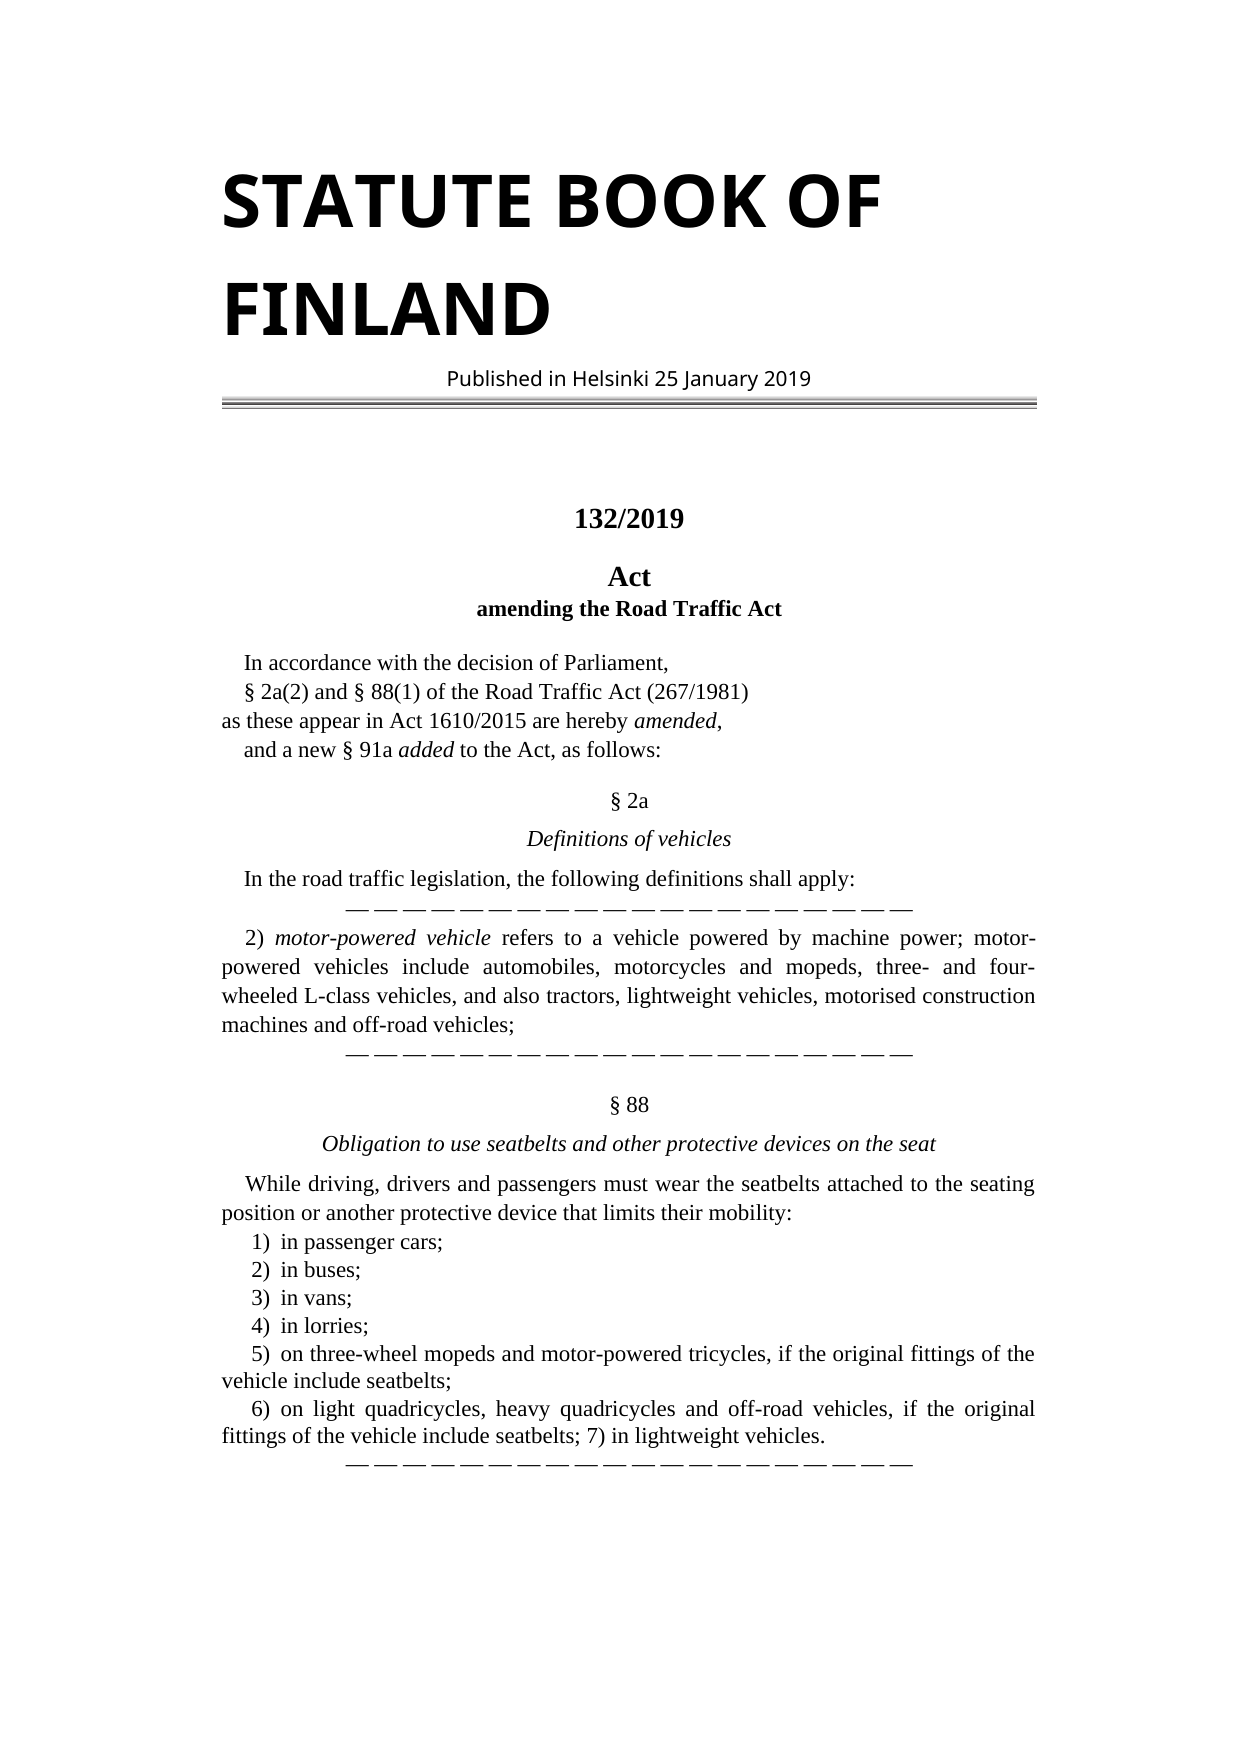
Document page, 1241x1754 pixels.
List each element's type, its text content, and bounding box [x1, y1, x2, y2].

text and a new § 91a added to the Act, as follows: [243, 736, 1037, 763]
text § 2a [221, 787, 1037, 813]
text STATUTE BOOK OF FINLAND [221, 150, 1037, 357]
text § 2a(2) and § 88(1) of the Road Traffic Act (267/1981) [243, 678, 1037, 704]
text — — — — — — — — — — — — — — — — — — — — [221, 1450, 1037, 1476]
text In accordance with the decision of Parliament, [243, 649, 1037, 675]
list in vans; [221, 1284, 1037, 1310]
list on light quadricycles, heavy quadricycles and off-road vehicles, if the original fittings of the vehicle include seatbelts; 7) in lightweight vehicles. [221, 1395, 1037, 1448]
text — — — — — — — — — — — — — — — — — — — — [221, 1040, 1037, 1067]
text 2) motor-powered vehicle refers to a vehicle powered by machine power; motor-powered vehicles include automobiles, motorcycles and mopeds, three- and four-wheeled L-class vehicles, and also tractors, lightweight vehicles, motorised construction machines and off-road vehicles; [221, 924, 1037, 1038]
text Obligation to use seatbelts and other protective devices on the seat [221, 1130, 1037, 1156]
list in lorries; [221, 1312, 1037, 1338]
text — — — — — — — — — — — — — — — — — — — — [221, 895, 1037, 921]
text Mnrovvvvajokorttilain muuttamisestauu asia Published in Helsinki 25 January 2019 [221, 364, 1037, 393]
text as these appear in Act 1610/2015 are hereby amended, [221, 707, 1037, 734]
list in passenger cars; [221, 1228, 1037, 1255]
text While driving, drivers and passengers must wear the seatbelts attached to the seating position or another protective device that limits their mobility: [221, 1170, 1037, 1226]
list in buses; [221, 1256, 1037, 1282]
text amending the Road Traffic Act [221, 595, 1037, 621]
text Definitions of vehicles [221, 825, 1037, 851]
text Act [221, 559, 1037, 592]
text In the road traffic legislation, the following definitions shall apply: [243, 866, 1037, 892]
text § 88 [221, 1092, 1037, 1118]
list on three-wheel mopeds and motor-powered tricycles, if the original fittings of the vehicle include seatbelts; [221, 1339, 1037, 1393]
text 132/2019 [221, 501, 1037, 534]
picture [221, 395, 1037, 409]
